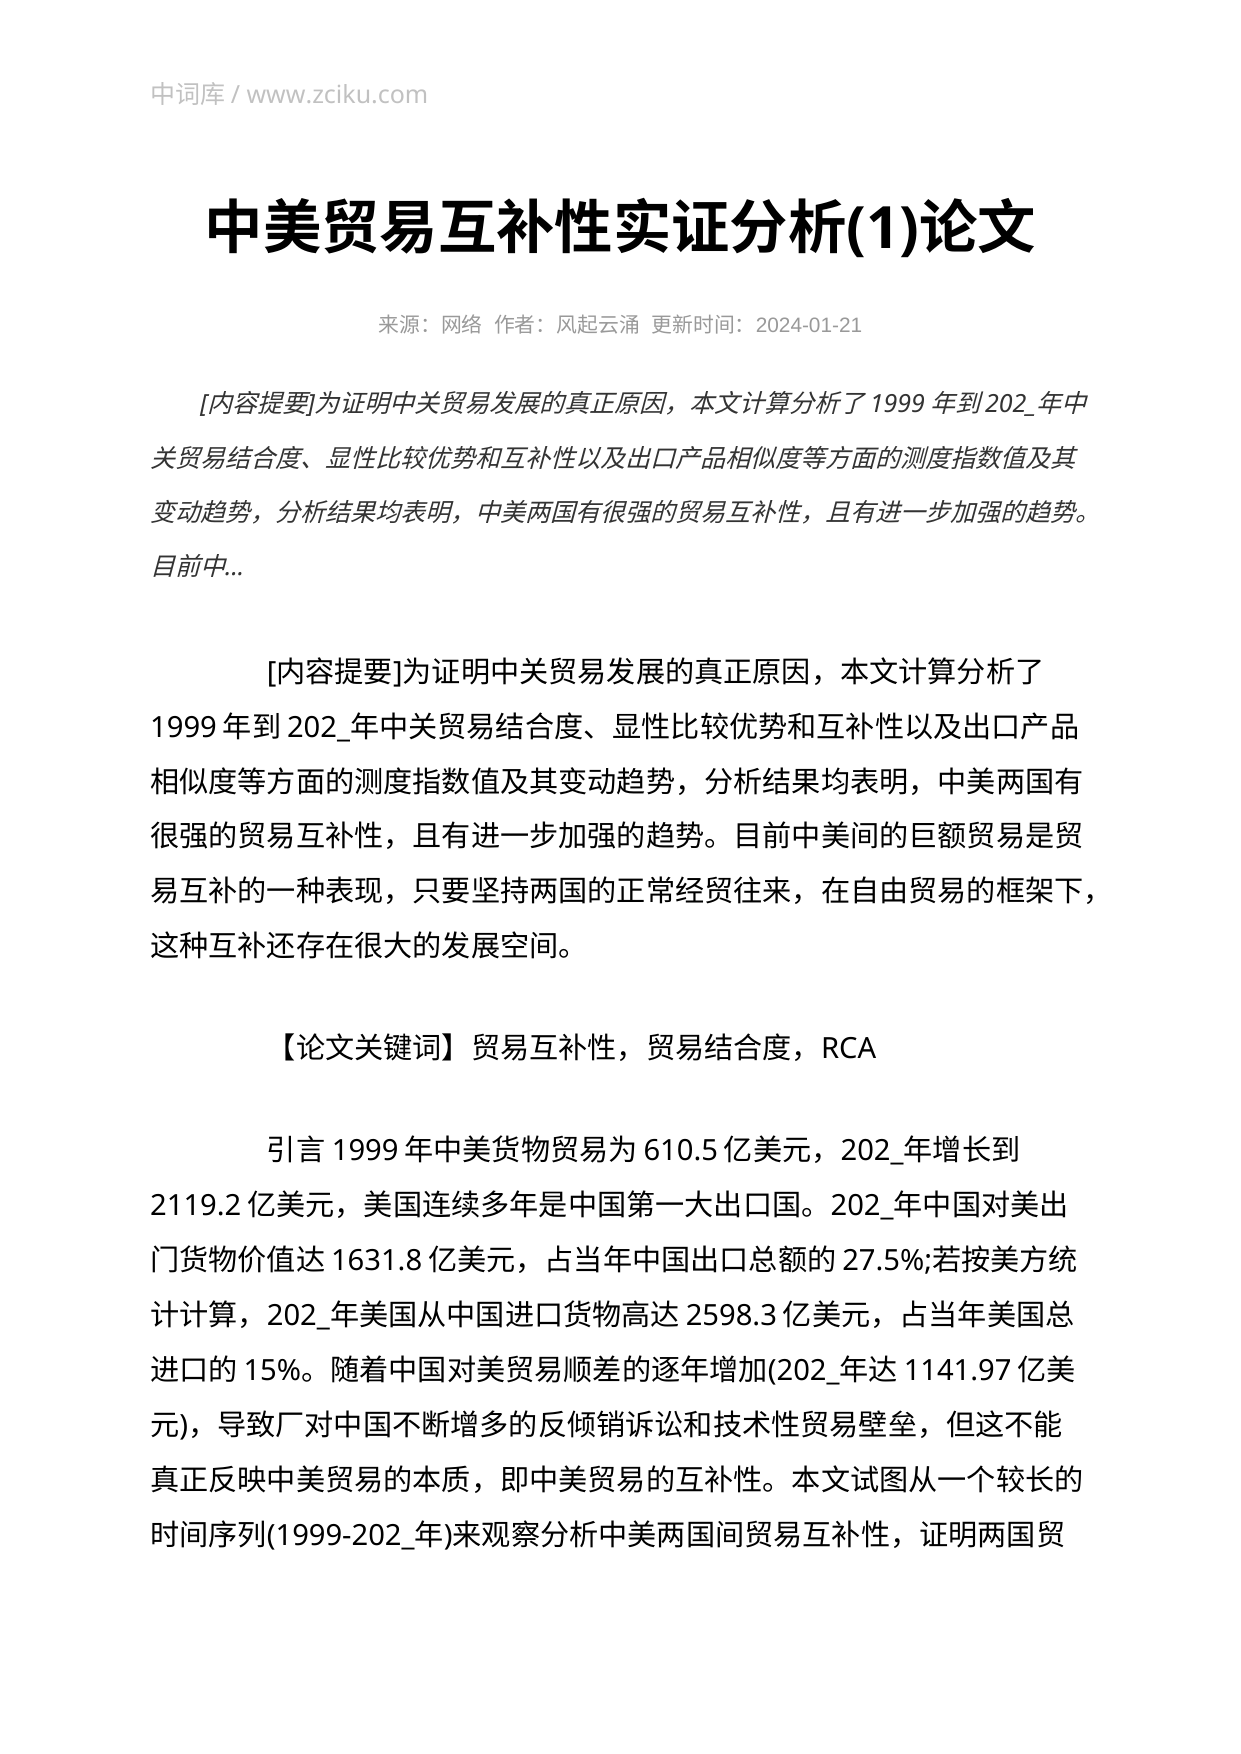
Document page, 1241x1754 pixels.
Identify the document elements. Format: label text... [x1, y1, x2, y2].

text [内容提要]为证明中关贸易发展的真正原因，本文计算分析了1999年到202_年中关贸易结合度、显性比较优势和互补性以及出口产品相似度等方面的测度指数值及其变动趋势，分析结果均表明，中美两国有很强的贸易互补性，且有进一步加强的趋势。目前中美间的巨额贸易是贸易互补的一种表现，只要坚持两国的正常经贸往来，在自由贸易的框架下，这种互补还存在很大的发展空间。 [150, 648, 1090, 965]
text 【论文关键词】贸易互补性，贸易结合度，RCA [150, 1024, 1090, 1067]
text [内容提要]为证明中关贸易发展的真正原因，本文计算分析了1999年到202_年中关贸易结合度、显性比较优势和互补性以及出口产品相似度等方面的测度指数值及其变动趋势，分析结果均表明，中美两国有很强的贸易互补性，且有进一步加强的趋势。目前中... [150, 384, 1090, 583]
text 来源：网络 作者：风起云涌 更新时间：2024-01-21 [150, 313, 1090, 337]
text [150, 1127, 1090, 1554]
subtitle 中美贸易互补性实证分析(1)论文 [150, 181, 1090, 266]
